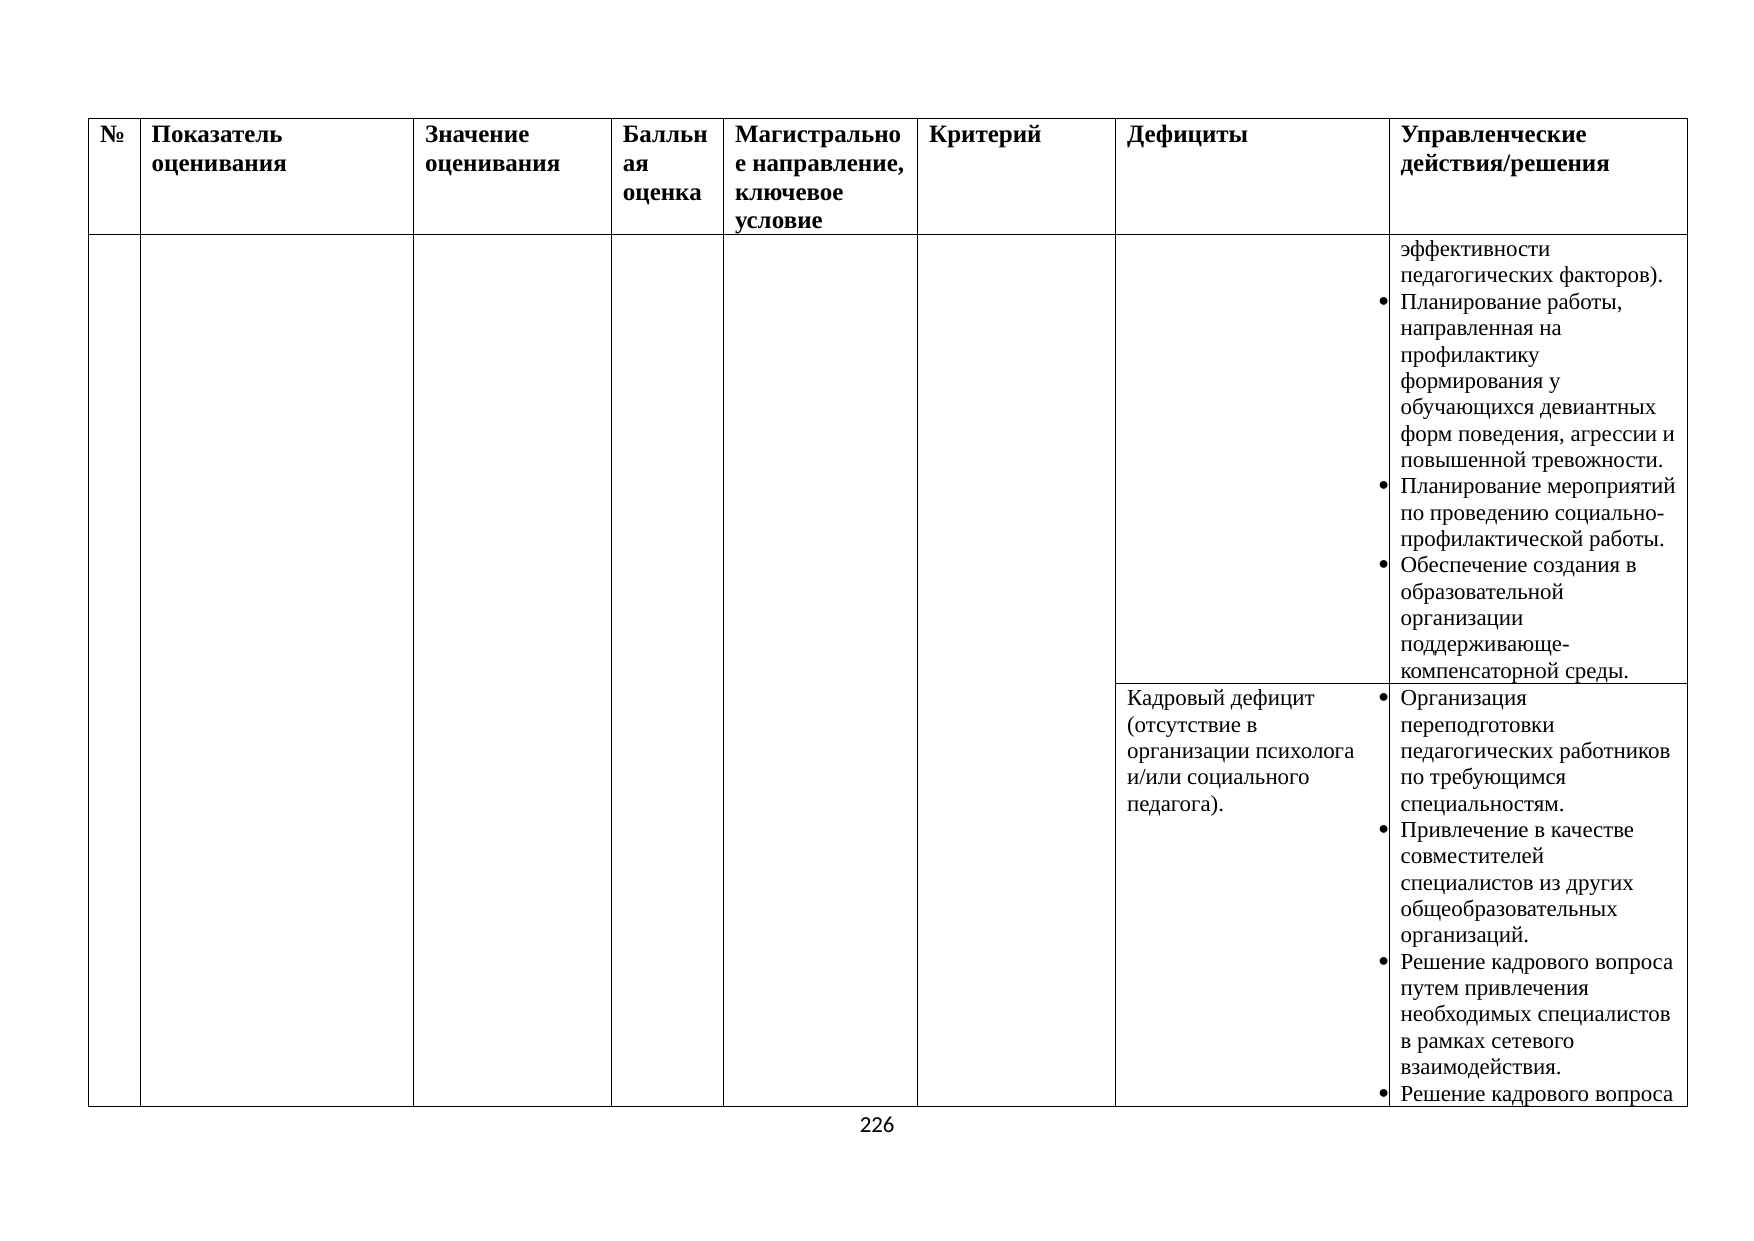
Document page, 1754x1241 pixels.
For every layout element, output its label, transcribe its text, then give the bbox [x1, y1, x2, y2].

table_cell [1116, 684, 1389, 1106]
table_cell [1390, 235, 1687, 683]
table_header № [89, 119, 140, 234]
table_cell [1116, 235, 1389, 683]
table_header Магистральное направление, ключевое условие [724, 119, 917, 234]
table_header Критерий [918, 119, 1115, 234]
table_header Значение оценивания [414, 119, 611, 234]
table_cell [1390, 684, 1687, 1106]
table_header Балльная оценка [612, 119, 723, 234]
table_header Управленческие действия/решения [1390, 119, 1687, 234]
table_header Дефициты [1116, 119, 1389, 234]
table_header Показатель оценивания [141, 119, 413, 234]
